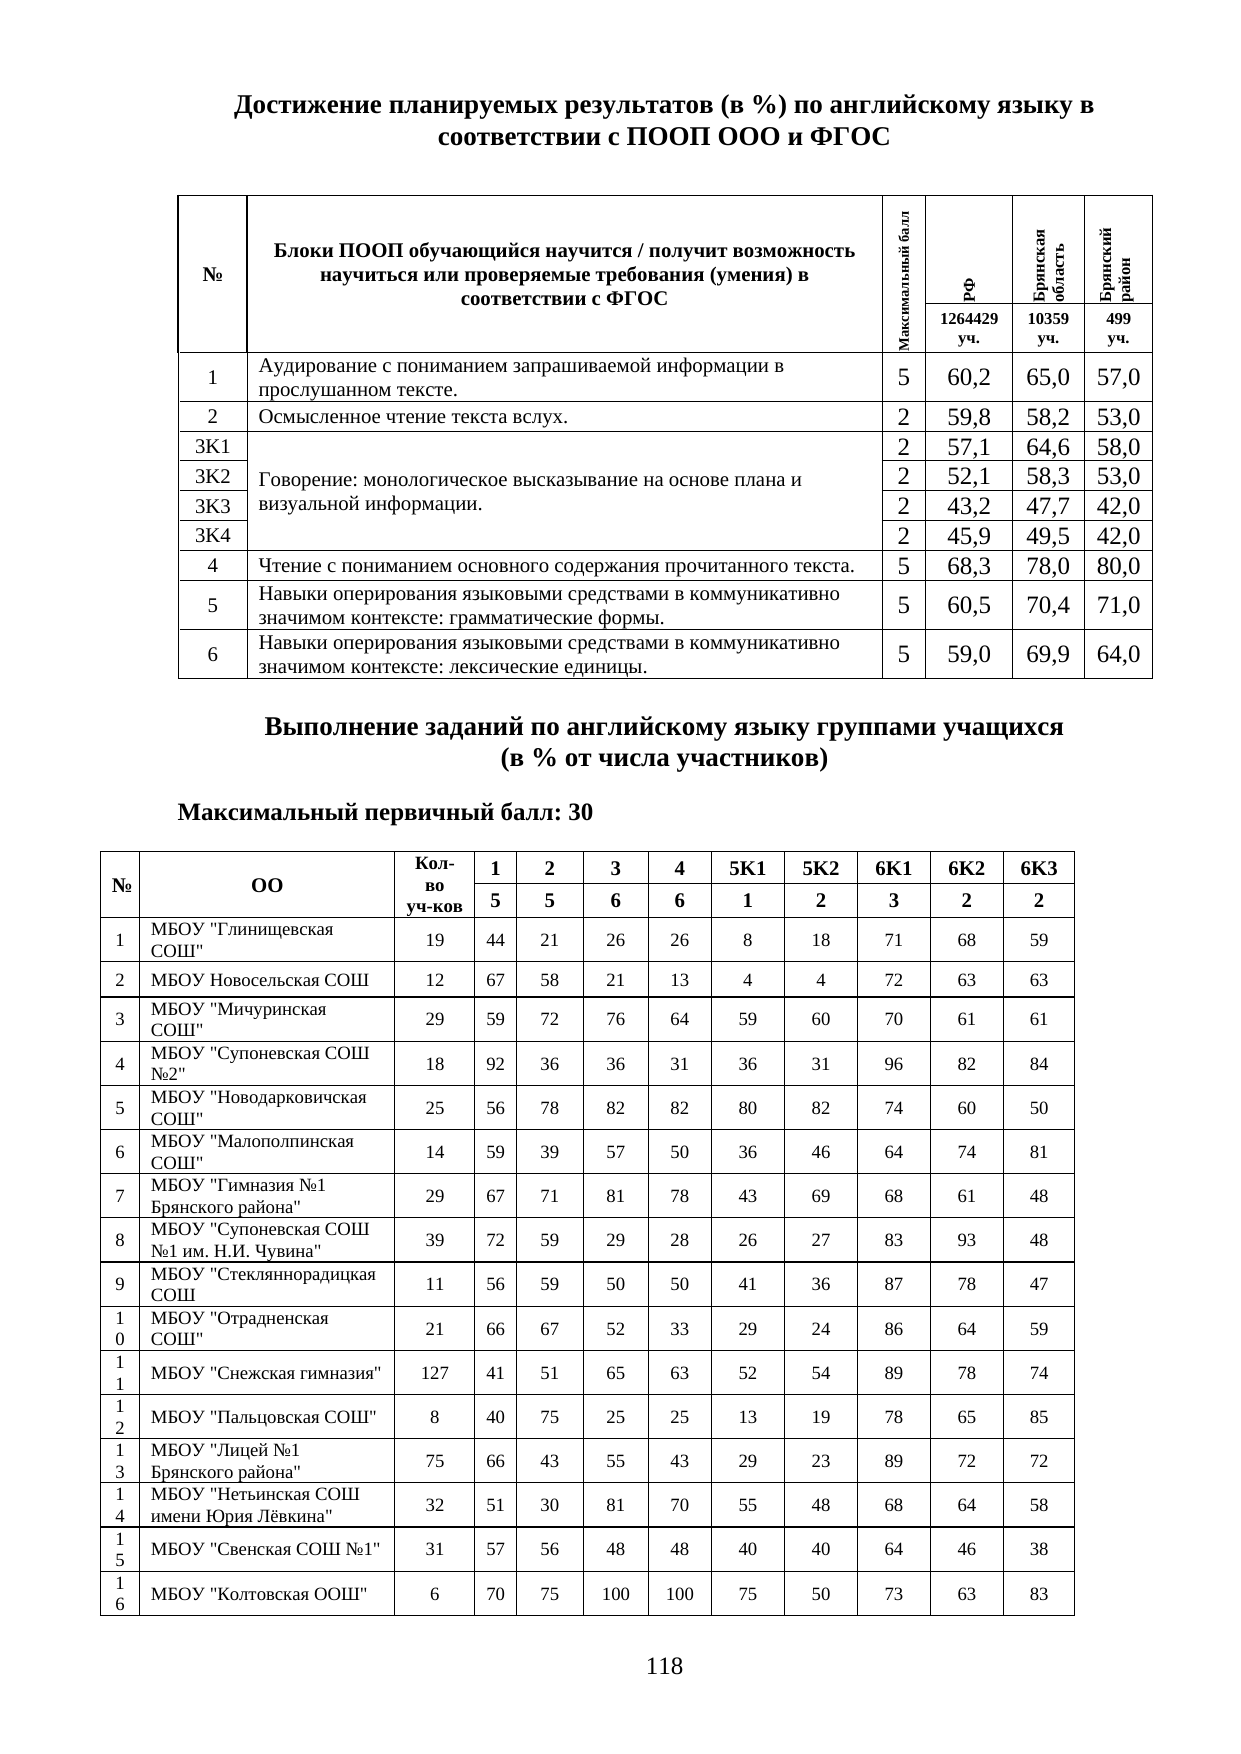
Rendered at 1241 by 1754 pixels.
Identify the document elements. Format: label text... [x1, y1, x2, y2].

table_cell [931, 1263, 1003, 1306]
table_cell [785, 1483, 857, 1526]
text (в % от числа участников) [177, 741, 1152, 772]
text Максимальный первичный балл: 30 [177, 797, 1152, 826]
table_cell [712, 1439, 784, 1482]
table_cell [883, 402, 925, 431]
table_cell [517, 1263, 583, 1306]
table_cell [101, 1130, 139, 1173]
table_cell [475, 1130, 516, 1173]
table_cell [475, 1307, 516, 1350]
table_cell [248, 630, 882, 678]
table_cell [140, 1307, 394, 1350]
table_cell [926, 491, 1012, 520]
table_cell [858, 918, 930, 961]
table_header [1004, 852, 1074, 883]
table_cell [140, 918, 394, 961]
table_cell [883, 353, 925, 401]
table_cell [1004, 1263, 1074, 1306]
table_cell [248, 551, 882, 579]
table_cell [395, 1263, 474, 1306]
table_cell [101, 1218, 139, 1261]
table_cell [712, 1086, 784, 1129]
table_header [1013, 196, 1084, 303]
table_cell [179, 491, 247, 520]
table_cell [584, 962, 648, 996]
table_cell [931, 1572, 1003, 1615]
text Достижение планируемых результатов (в %) по английскому языку в соответствии с ПООП ООО и ФГОС [177, 89, 1152, 151]
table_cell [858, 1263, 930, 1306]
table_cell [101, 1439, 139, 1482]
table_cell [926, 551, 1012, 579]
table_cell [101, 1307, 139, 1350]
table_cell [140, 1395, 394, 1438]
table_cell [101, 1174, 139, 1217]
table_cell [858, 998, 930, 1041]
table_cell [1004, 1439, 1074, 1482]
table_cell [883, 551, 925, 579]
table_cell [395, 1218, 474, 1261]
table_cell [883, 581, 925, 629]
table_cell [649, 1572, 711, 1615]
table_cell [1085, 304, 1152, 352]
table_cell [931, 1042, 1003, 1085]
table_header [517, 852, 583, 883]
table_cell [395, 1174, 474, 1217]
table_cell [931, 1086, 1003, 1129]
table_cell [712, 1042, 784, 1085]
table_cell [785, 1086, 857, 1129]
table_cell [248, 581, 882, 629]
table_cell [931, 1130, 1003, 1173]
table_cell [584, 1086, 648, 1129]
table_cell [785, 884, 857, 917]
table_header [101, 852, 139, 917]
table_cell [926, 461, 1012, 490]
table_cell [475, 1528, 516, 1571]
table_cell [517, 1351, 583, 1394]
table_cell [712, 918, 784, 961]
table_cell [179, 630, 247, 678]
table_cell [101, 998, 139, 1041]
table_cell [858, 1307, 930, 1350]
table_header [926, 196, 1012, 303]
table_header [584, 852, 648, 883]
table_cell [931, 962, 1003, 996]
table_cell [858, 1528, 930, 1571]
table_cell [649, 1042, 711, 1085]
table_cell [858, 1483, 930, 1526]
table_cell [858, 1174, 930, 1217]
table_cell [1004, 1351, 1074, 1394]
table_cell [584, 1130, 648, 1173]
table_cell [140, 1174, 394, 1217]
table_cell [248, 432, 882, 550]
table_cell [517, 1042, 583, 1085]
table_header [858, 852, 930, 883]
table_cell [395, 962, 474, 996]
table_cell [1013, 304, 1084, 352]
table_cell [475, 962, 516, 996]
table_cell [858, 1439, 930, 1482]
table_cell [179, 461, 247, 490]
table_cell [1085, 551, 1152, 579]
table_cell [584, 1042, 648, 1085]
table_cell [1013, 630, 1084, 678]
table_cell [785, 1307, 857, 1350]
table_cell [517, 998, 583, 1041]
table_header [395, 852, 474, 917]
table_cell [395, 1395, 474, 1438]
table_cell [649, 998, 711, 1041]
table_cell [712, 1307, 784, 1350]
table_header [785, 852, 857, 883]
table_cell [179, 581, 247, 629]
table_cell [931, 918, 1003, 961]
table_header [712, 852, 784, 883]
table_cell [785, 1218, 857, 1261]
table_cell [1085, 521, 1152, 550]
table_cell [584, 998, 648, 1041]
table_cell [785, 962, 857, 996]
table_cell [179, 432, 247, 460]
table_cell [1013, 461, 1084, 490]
text Выполнение заданий по английскому языку группами учащихся [177, 710, 1152, 741]
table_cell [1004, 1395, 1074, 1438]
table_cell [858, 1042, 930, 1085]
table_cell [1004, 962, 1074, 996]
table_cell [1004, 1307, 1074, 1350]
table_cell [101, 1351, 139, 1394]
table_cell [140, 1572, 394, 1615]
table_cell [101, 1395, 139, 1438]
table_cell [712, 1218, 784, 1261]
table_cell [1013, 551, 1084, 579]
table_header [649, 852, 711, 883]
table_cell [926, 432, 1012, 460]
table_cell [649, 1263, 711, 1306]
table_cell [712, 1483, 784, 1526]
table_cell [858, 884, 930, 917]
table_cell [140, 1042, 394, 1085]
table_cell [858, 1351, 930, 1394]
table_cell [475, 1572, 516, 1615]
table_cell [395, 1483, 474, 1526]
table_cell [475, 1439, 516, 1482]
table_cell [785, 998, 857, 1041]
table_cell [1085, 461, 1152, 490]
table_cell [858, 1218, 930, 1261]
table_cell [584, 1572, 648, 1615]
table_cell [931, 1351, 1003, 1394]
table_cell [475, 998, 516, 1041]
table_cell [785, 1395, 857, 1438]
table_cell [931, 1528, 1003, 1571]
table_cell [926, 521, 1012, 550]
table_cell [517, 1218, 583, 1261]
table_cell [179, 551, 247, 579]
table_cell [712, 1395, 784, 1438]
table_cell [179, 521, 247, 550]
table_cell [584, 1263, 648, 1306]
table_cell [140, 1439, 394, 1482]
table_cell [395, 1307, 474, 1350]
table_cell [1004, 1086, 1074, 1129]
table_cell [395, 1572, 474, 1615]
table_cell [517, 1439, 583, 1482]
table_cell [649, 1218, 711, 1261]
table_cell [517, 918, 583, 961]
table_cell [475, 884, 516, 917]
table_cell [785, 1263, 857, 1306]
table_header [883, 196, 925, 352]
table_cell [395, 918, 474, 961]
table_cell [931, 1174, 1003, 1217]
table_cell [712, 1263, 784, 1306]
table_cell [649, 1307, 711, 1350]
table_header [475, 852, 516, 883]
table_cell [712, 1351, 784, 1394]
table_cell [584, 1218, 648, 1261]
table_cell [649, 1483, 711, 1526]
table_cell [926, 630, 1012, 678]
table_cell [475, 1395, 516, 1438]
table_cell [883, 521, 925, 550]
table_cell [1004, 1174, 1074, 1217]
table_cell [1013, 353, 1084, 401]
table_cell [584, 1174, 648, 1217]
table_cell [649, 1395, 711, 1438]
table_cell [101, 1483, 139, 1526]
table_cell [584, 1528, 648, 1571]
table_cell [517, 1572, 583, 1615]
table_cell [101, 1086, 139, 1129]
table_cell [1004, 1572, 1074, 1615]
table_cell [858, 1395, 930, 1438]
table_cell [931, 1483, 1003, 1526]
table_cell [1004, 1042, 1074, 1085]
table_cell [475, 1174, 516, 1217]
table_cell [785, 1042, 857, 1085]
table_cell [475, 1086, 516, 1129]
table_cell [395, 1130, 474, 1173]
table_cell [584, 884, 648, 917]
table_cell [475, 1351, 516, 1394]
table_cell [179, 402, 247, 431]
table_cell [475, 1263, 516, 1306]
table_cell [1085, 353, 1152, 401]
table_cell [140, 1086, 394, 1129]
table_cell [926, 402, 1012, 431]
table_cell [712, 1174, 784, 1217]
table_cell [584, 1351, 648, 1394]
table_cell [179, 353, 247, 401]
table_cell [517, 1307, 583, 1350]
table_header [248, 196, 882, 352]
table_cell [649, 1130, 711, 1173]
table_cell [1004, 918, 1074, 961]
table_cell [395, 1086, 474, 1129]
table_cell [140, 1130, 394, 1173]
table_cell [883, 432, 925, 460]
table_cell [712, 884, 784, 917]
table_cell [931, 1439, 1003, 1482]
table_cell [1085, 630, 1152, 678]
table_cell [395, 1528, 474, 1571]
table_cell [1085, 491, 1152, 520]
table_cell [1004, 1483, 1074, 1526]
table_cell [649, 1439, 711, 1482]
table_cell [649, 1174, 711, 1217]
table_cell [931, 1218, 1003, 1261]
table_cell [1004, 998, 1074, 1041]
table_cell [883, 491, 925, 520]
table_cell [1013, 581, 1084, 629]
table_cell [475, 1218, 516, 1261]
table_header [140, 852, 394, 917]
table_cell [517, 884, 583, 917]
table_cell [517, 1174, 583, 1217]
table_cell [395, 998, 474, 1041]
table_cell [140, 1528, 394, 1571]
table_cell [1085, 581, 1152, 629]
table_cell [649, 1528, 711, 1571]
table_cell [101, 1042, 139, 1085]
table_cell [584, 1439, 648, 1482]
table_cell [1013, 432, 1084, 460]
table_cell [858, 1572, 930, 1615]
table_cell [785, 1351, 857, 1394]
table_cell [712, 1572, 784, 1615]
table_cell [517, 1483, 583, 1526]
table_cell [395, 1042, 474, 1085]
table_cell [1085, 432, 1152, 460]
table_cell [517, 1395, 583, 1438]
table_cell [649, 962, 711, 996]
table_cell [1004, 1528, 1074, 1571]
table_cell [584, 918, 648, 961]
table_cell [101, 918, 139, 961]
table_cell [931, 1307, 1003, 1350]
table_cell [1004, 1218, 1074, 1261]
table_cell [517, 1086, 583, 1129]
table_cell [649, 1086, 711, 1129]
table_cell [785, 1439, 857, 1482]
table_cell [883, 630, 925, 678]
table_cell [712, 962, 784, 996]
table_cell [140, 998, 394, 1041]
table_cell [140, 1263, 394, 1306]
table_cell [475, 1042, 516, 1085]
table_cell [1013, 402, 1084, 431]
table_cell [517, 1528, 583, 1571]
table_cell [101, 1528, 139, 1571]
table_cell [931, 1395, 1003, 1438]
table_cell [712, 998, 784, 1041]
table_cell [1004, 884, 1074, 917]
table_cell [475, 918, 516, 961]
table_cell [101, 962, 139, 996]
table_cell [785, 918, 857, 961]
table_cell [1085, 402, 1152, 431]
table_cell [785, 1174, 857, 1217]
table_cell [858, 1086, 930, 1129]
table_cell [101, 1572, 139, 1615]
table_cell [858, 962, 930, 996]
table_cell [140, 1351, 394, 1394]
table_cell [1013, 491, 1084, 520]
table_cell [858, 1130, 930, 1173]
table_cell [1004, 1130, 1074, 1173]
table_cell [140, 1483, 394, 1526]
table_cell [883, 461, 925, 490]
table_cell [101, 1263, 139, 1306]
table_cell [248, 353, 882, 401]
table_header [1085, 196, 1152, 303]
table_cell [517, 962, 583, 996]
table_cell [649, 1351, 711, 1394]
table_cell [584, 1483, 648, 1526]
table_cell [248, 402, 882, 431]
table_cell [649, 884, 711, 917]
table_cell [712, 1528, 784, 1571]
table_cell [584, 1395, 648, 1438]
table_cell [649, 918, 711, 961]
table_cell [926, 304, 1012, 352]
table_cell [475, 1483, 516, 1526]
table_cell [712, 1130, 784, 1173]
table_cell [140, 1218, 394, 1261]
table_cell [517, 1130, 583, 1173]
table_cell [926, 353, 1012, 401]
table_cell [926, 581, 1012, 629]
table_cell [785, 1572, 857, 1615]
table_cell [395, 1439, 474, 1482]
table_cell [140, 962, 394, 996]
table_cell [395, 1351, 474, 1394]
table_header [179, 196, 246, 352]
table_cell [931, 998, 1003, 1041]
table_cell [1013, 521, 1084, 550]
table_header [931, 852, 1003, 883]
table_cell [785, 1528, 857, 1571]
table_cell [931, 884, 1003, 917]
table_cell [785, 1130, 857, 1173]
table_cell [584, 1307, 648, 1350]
